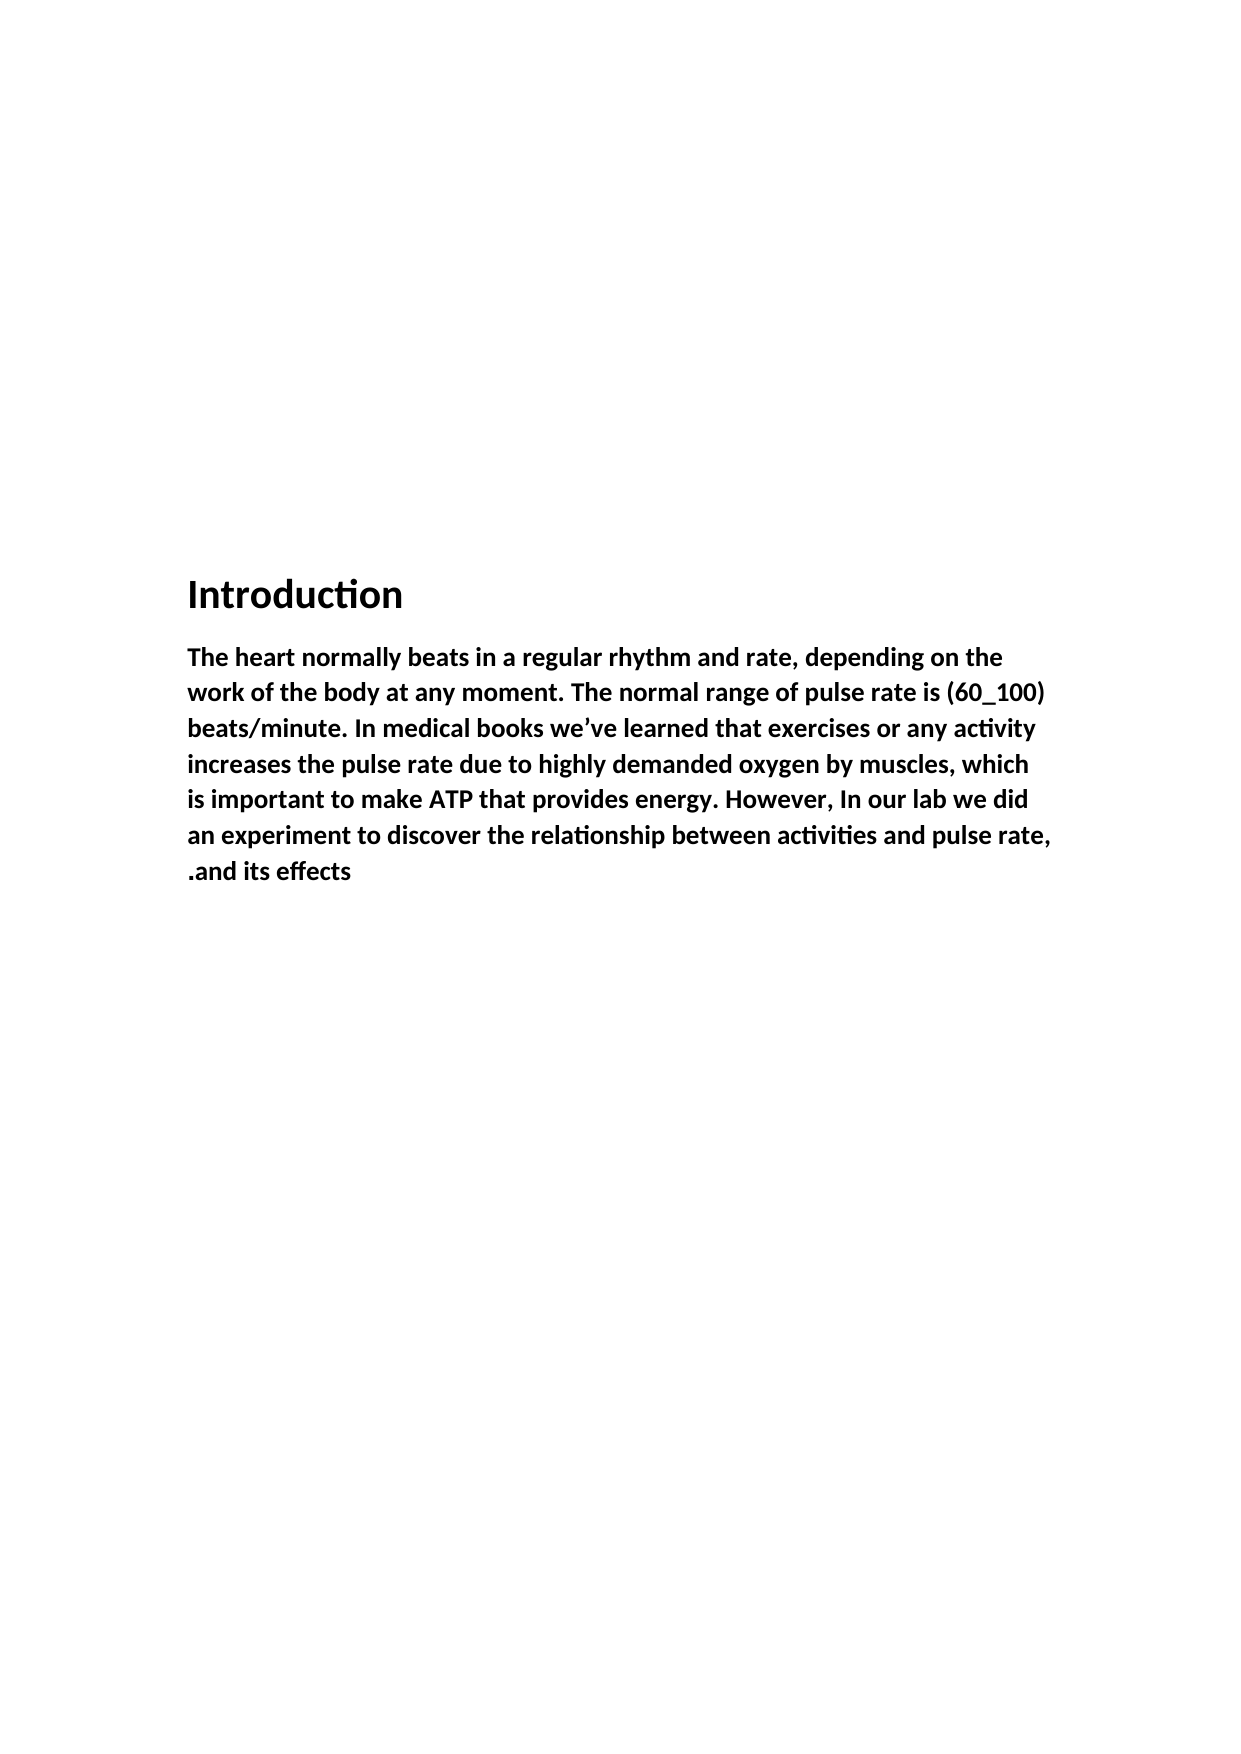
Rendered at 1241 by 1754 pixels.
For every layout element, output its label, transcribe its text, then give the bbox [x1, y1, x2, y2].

text The heart normally beats in a regular rhythm and rate, depending on the work of the body at any moment. The normal range of pulse rate is (60_100) beats/minute. In medical books we’ve learned that exercises or any activity increases the pulse rate due to highly demanded oxygen by muscles, which is important to make ATP that provides energy. However, In our lab we did an experiment to discover the relationship between activities and pulse rate, and its effects. [187, 640, 1053, 887]
text Introduction [187, 568, 1053, 619]
